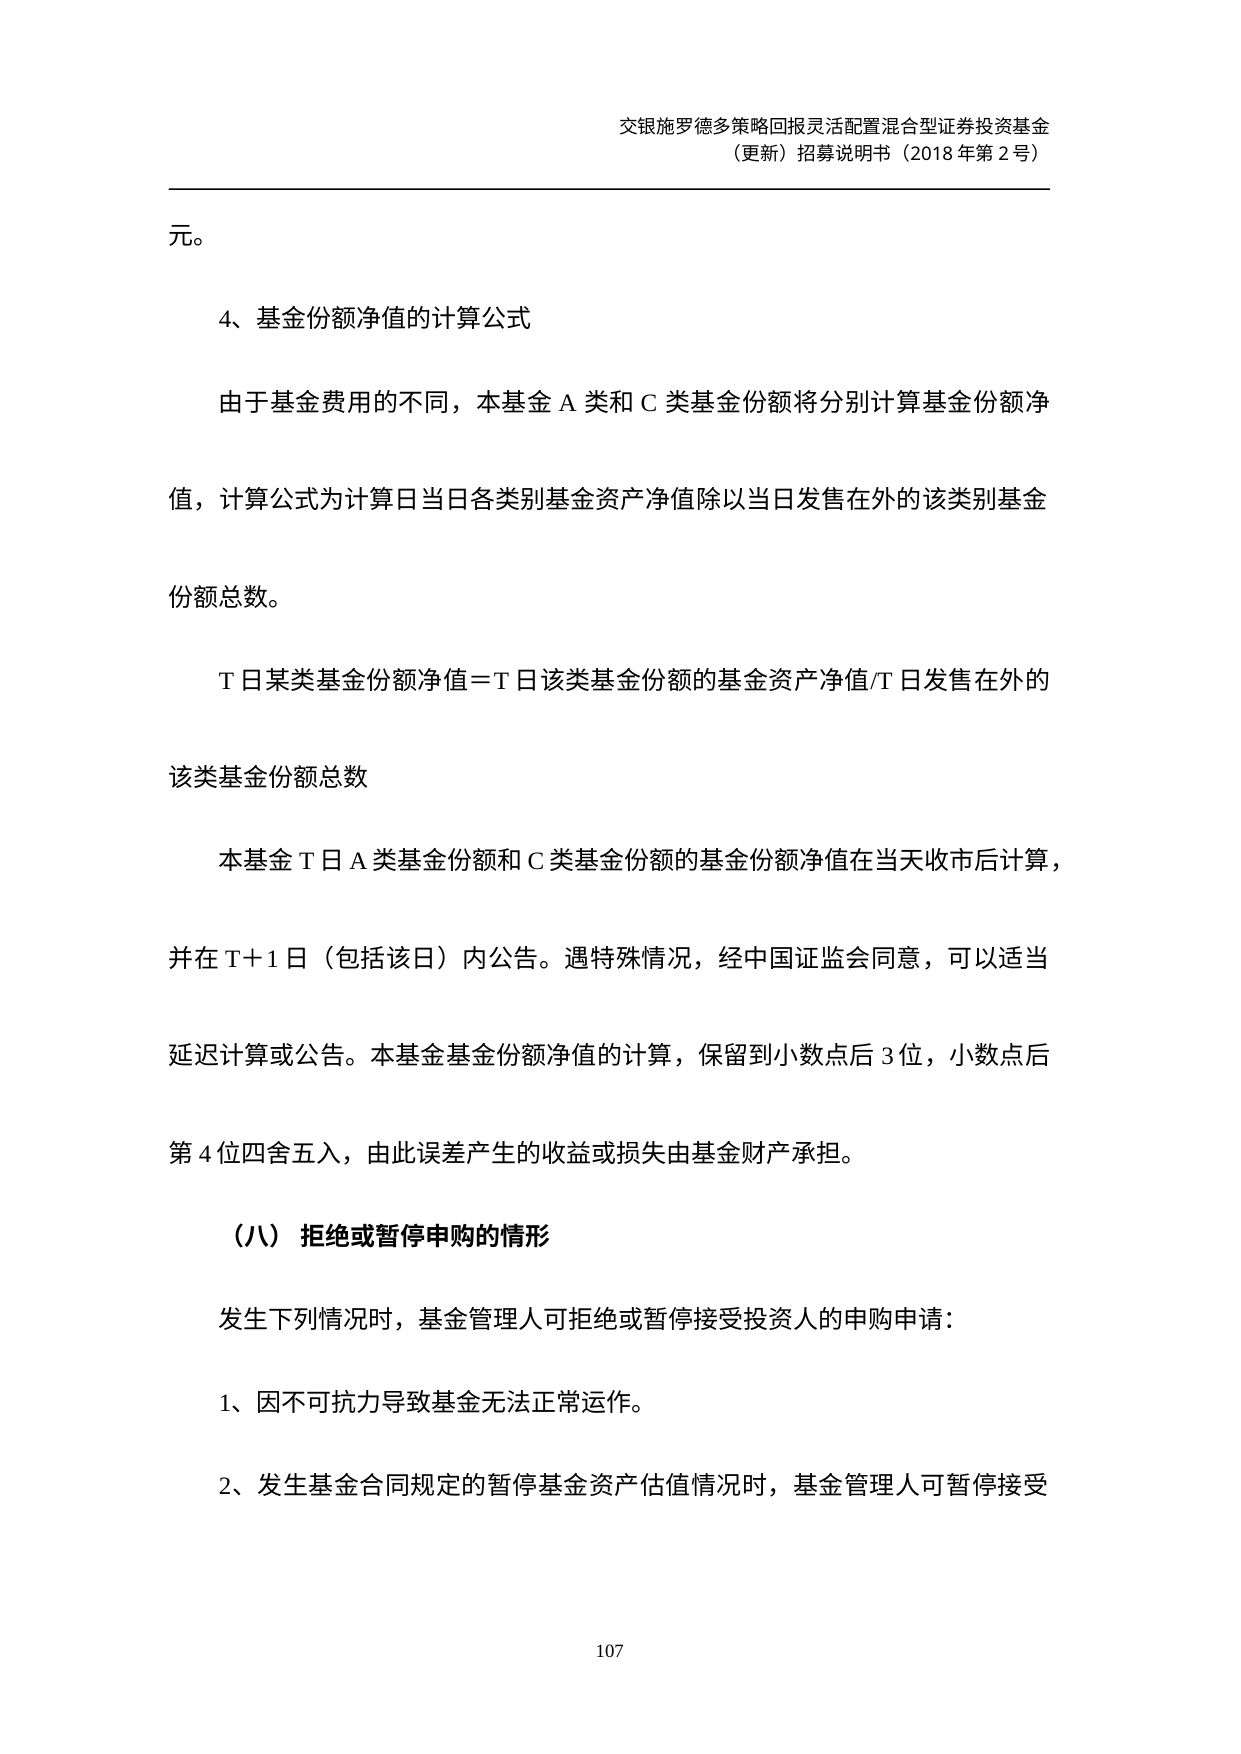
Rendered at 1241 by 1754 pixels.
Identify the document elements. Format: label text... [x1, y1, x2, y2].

text 本基金T日A类基金份额和C类基金份额的基金份额净值在当天收市后计算，并在T＋1日（包括该日）内公告。遇特殊情况，经中国证监会同意，可以适当延迟计算或公告。本基金基金份额净值的计算，保留到小数点后3位，小数点后第4位四舍五入，由此误差产生的收益或损失由基金财产承担。 [169, 826, 1050, 1184]
text T日某类基金份额净值＝T日该类基金份额的基金资产净值/T日发售在外的该类基金份额总数 [169, 646, 1050, 808]
text 4、基金份额净值的计算公式 [169, 284, 1050, 349]
text 1、因不可抗力导致基金无法正常运作。 [169, 1368, 1050, 1433]
text 由于基金费用的不同，本基金A 类和C 类基金份额将分别计算基金份额净值，计算公式为计算日当日各类别基金资产净值除以当日发售在外的该类别基金份额总数。 [169, 368, 1050, 628]
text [169, 201, 1050, 266]
text 发生下列情况时，基金管理人可拒绝或暂停接受投资人的申购申请： [169, 1285, 1050, 1350]
list 拒绝或暂停申购的情形 [169, 1202, 1050, 1267]
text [169, 1451, 1050, 1516]
